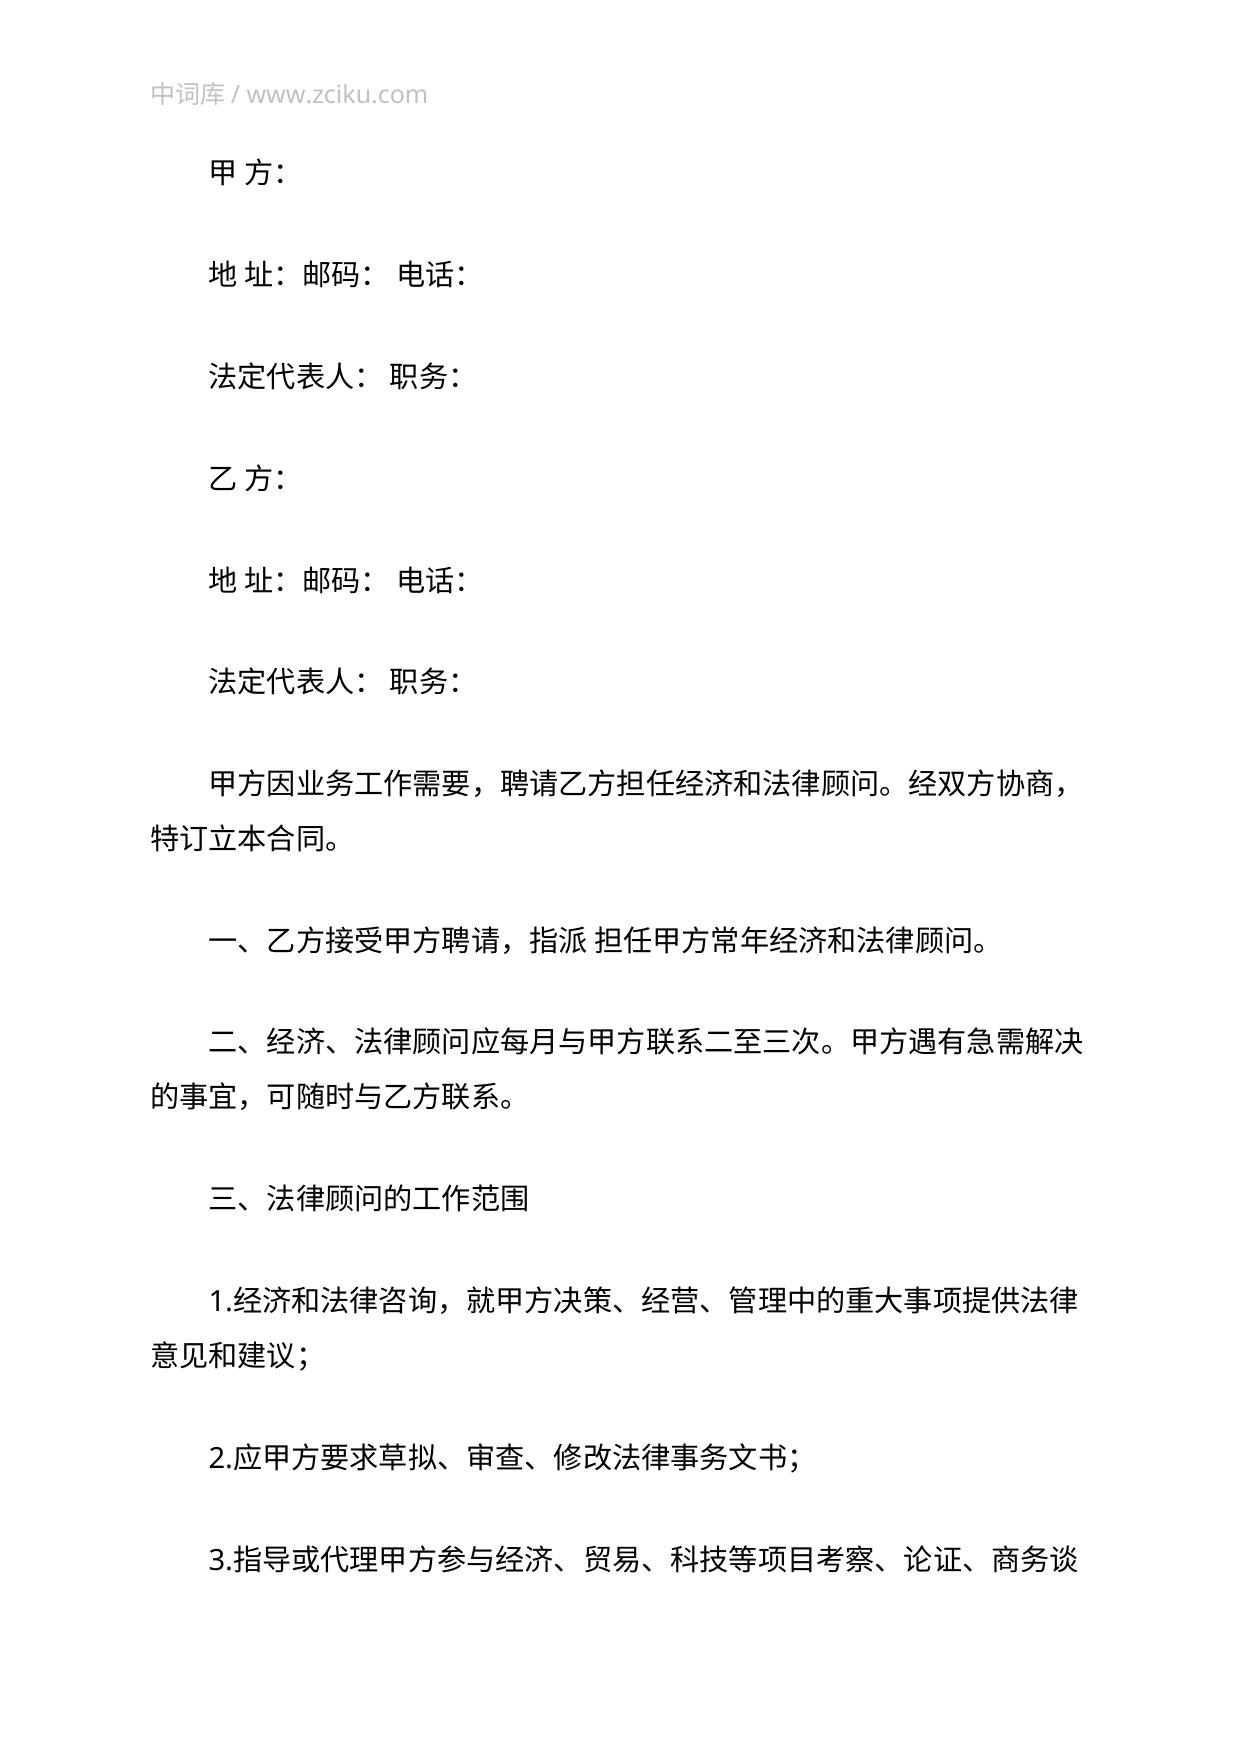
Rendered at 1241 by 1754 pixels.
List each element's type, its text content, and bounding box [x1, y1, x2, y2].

text 乙 方： [150, 455, 1090, 498]
text 一、乙方接受甲方聘请，指派 担任甲方常年经济和法律顾问。 [150, 917, 1090, 959]
text 1.经济和法律咨询，就甲方决策、经营、管理中的重大事项提供法律意见和建议； [150, 1277, 1090, 1375]
text 三、法律顾问的工作范围 [150, 1176, 1090, 1218]
text 法定代表人： 职务： [150, 353, 1090, 396]
text 2.应甲方要求草拟、审查、修改法律事务文书； [150, 1434, 1090, 1477]
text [150, 1536, 1090, 1579]
text 甲方因业务工作需要，聘请乙方担任经济和法律顾问。经双方协商，特订立本合同。 [150, 761, 1090, 858]
text 地 址：邮码： 电话： [150, 252, 1090, 294]
text 法定代表人： 职务： [150, 659, 1090, 701]
text 地 址：邮码： 电话： [150, 557, 1090, 599]
text 二、经济、法律顾问应每月与甲方联系二至三次。甲方遇有急需解决的事宜，可随时与乙方联系。 [150, 1019, 1090, 1116]
text 甲 方： [150, 150, 1090, 192]
